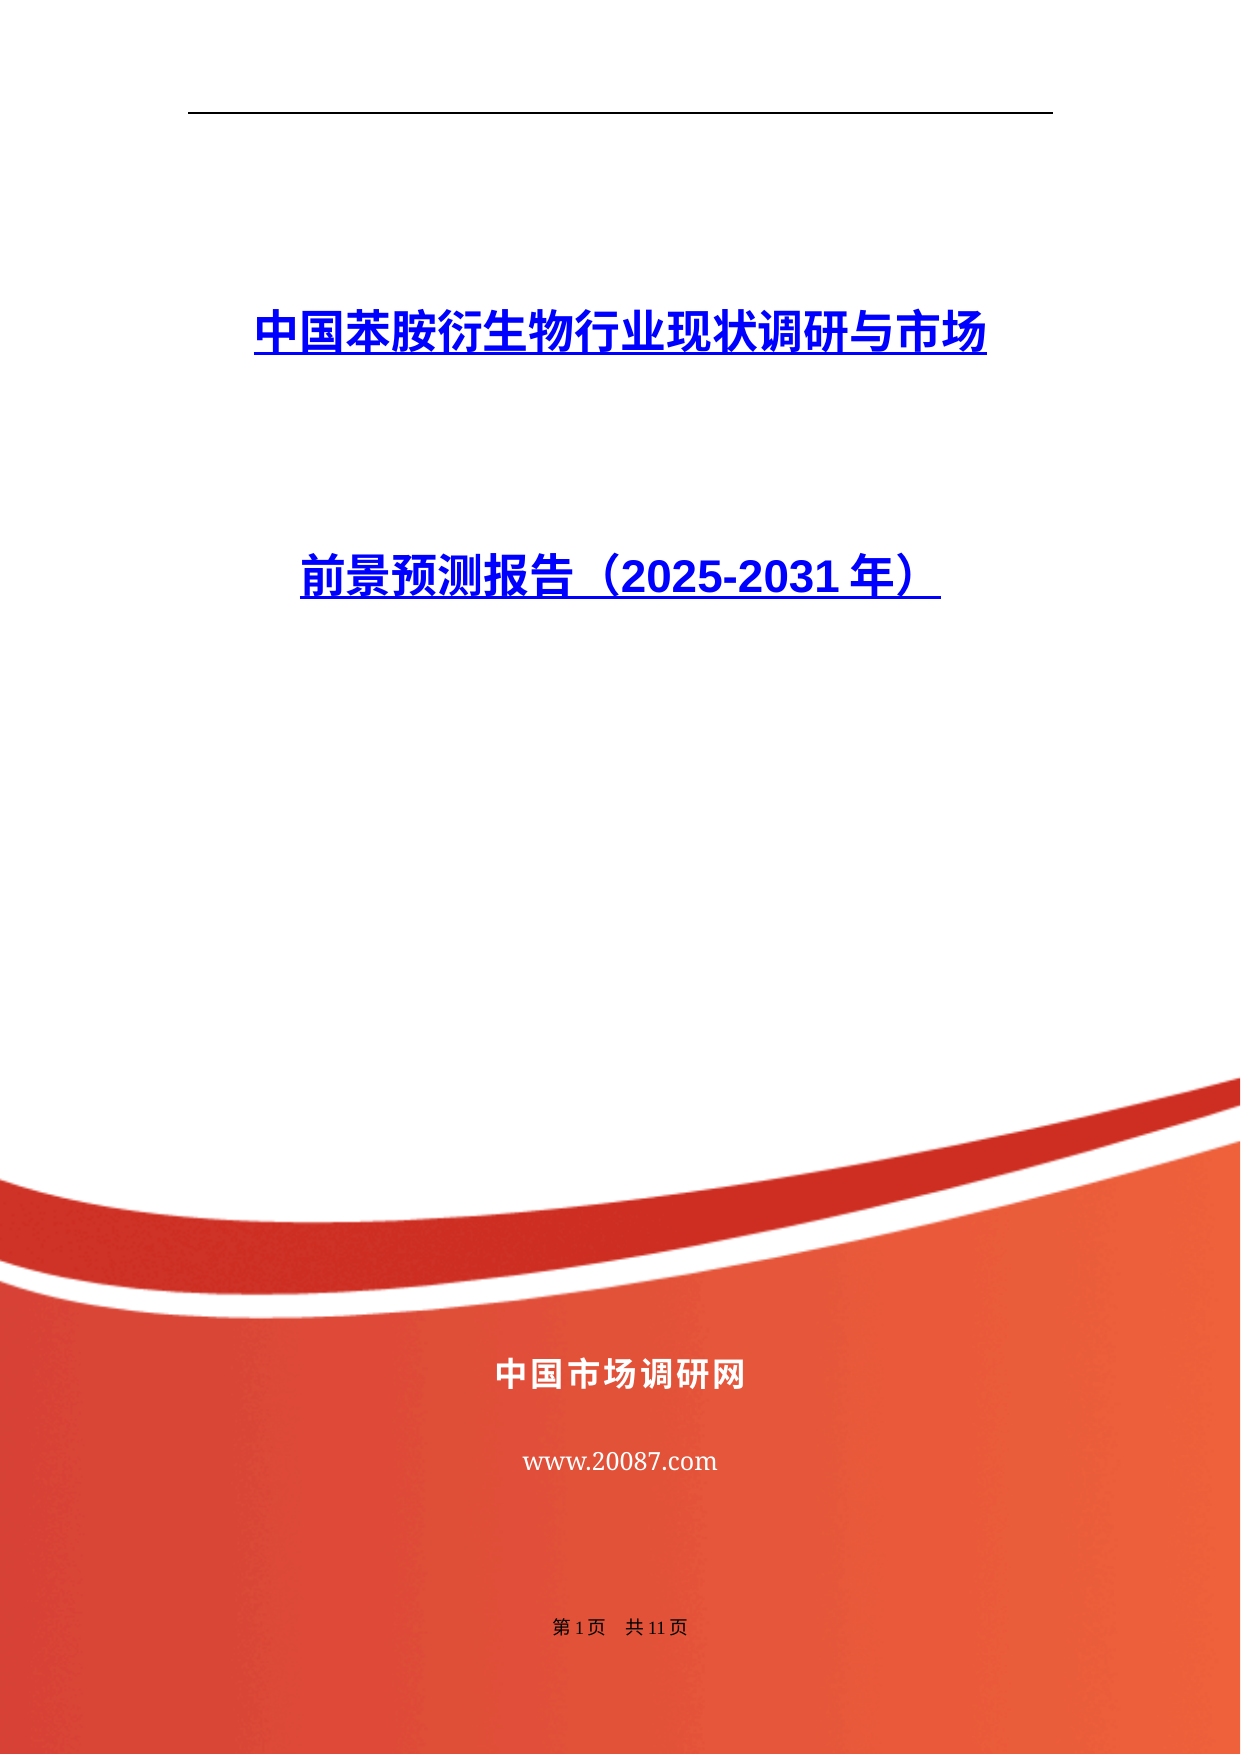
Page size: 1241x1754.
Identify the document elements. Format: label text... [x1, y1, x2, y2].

table_header 中国苯胺衍生物行业现状调研与市场前景预测报告（2025-2031年） [188, 207, 1053, 773]
subtitle 中国市场调研网 [187, 1339, 1053, 1404]
picture [0, 1006, 1241, 1754]
text www.20087.com [187, 1428, 1053, 1493]
